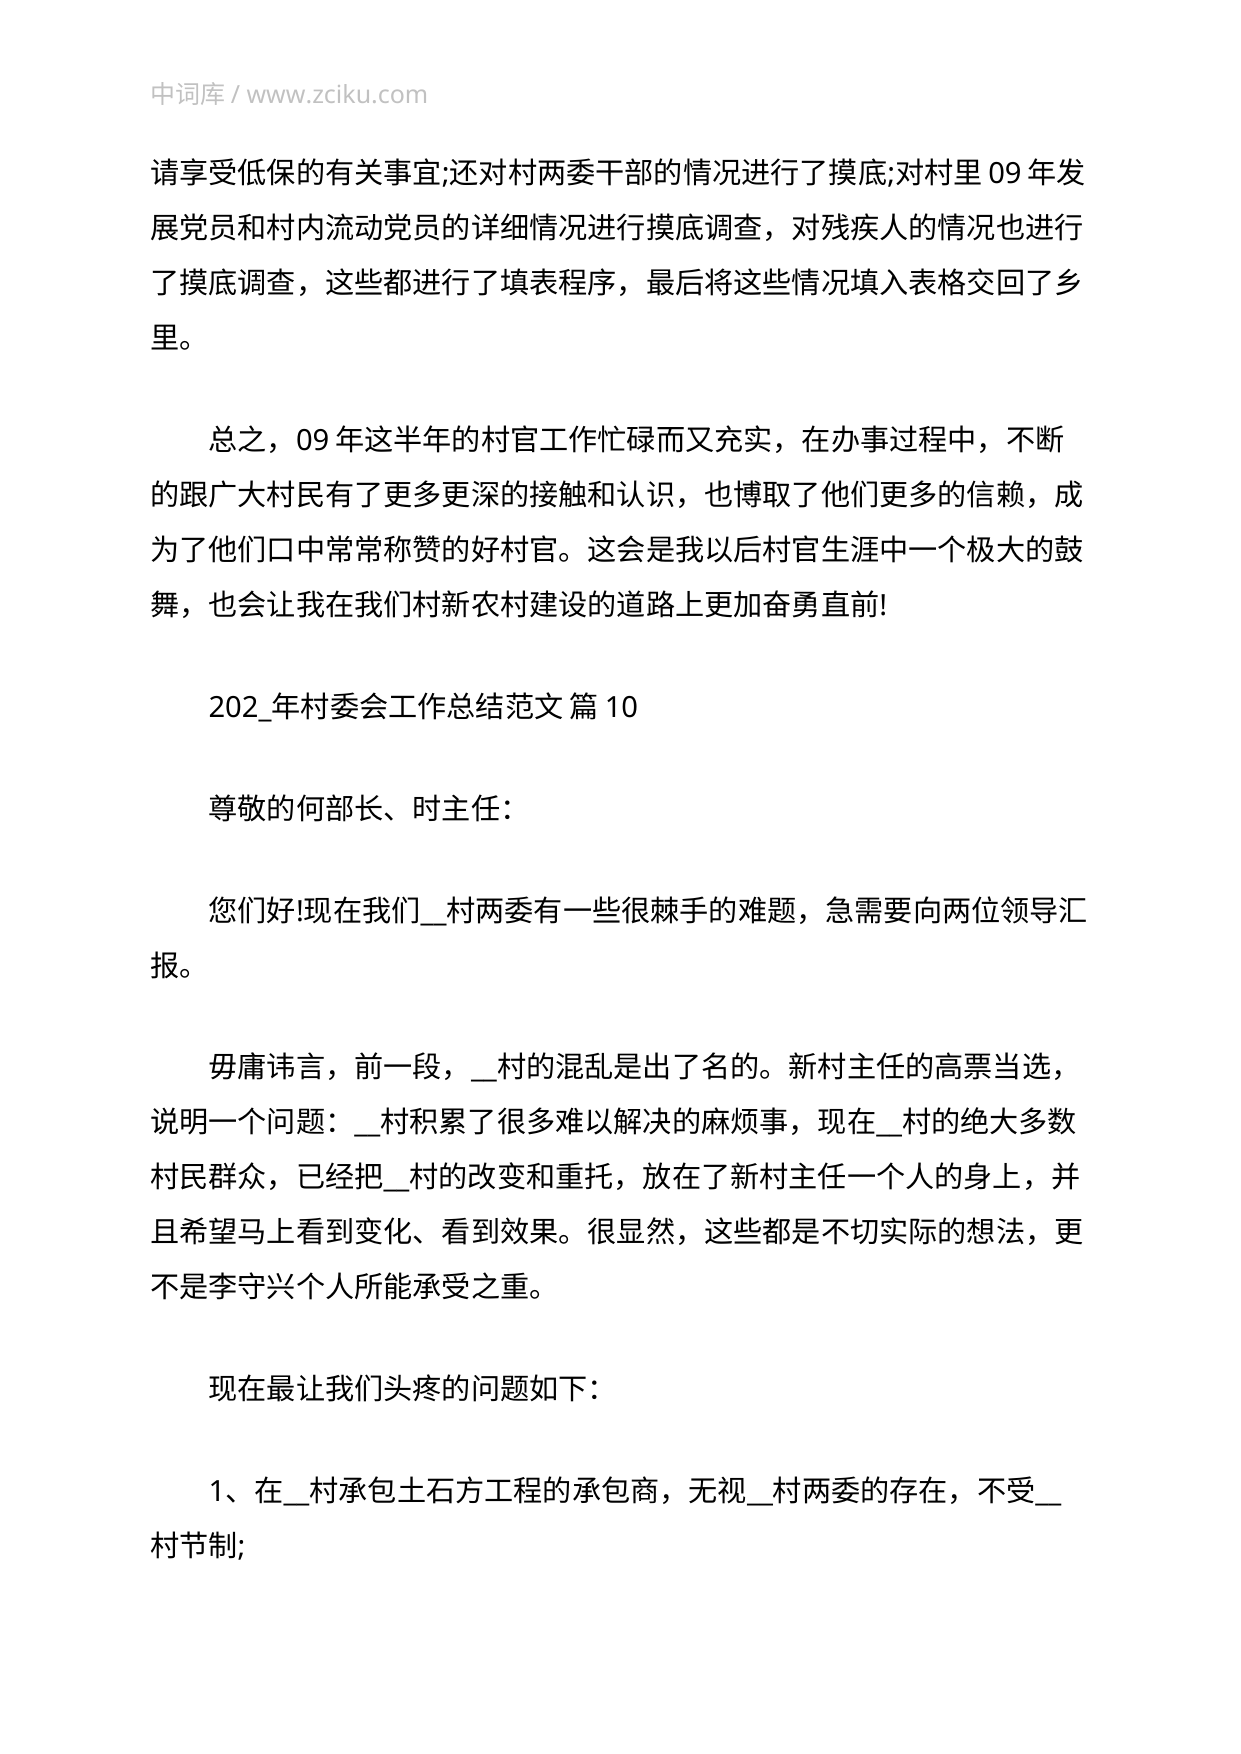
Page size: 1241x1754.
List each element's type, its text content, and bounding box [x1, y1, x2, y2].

text 总之，09年这半年的村官工作忙碌而又充实，在办事过程中，不断的跟广大村民有了更多更深的接触和认识，也博取了他们更多的信赖，成为了他们口中常常称赞的好村官。这会是我以后村官生涯中一个极大的鼓舞，也会让我在我们村新农村建设的道路上更加奋勇直前! [150, 417, 1090, 624]
text 毋庸讳言，前一段，__村的混乱是出了名的。新村主任的高票当选，说明一个问题：__村积累了很多难以解决的麻烦事，现在__村的绝大多数村民群众，已经把__村的改变和重托，放在了新村主任一个人的身上，并且希望马上看到变化、看到效果。很显然，这些都是不切实际的想法，更不是李守兴个人所能承受之重。 [150, 1044, 1090, 1306]
text 您们好!现在我们__村两委有一些很棘手的难题，急需要向两位领导汇报。 [150, 887, 1090, 984]
text 202_年村委会工作总结范文 篇10 [150, 683, 1090, 726]
text 尊敬的何部长、时主任： [150, 785, 1090, 828]
text 1、在__村承包土石方工程的承包商，无视__村两委的存在，不受__村节制; [150, 1467, 1090, 1565]
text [150, 150, 1090, 357]
text 现在最让我们头疼的问题如下： [150, 1366, 1090, 1408]
